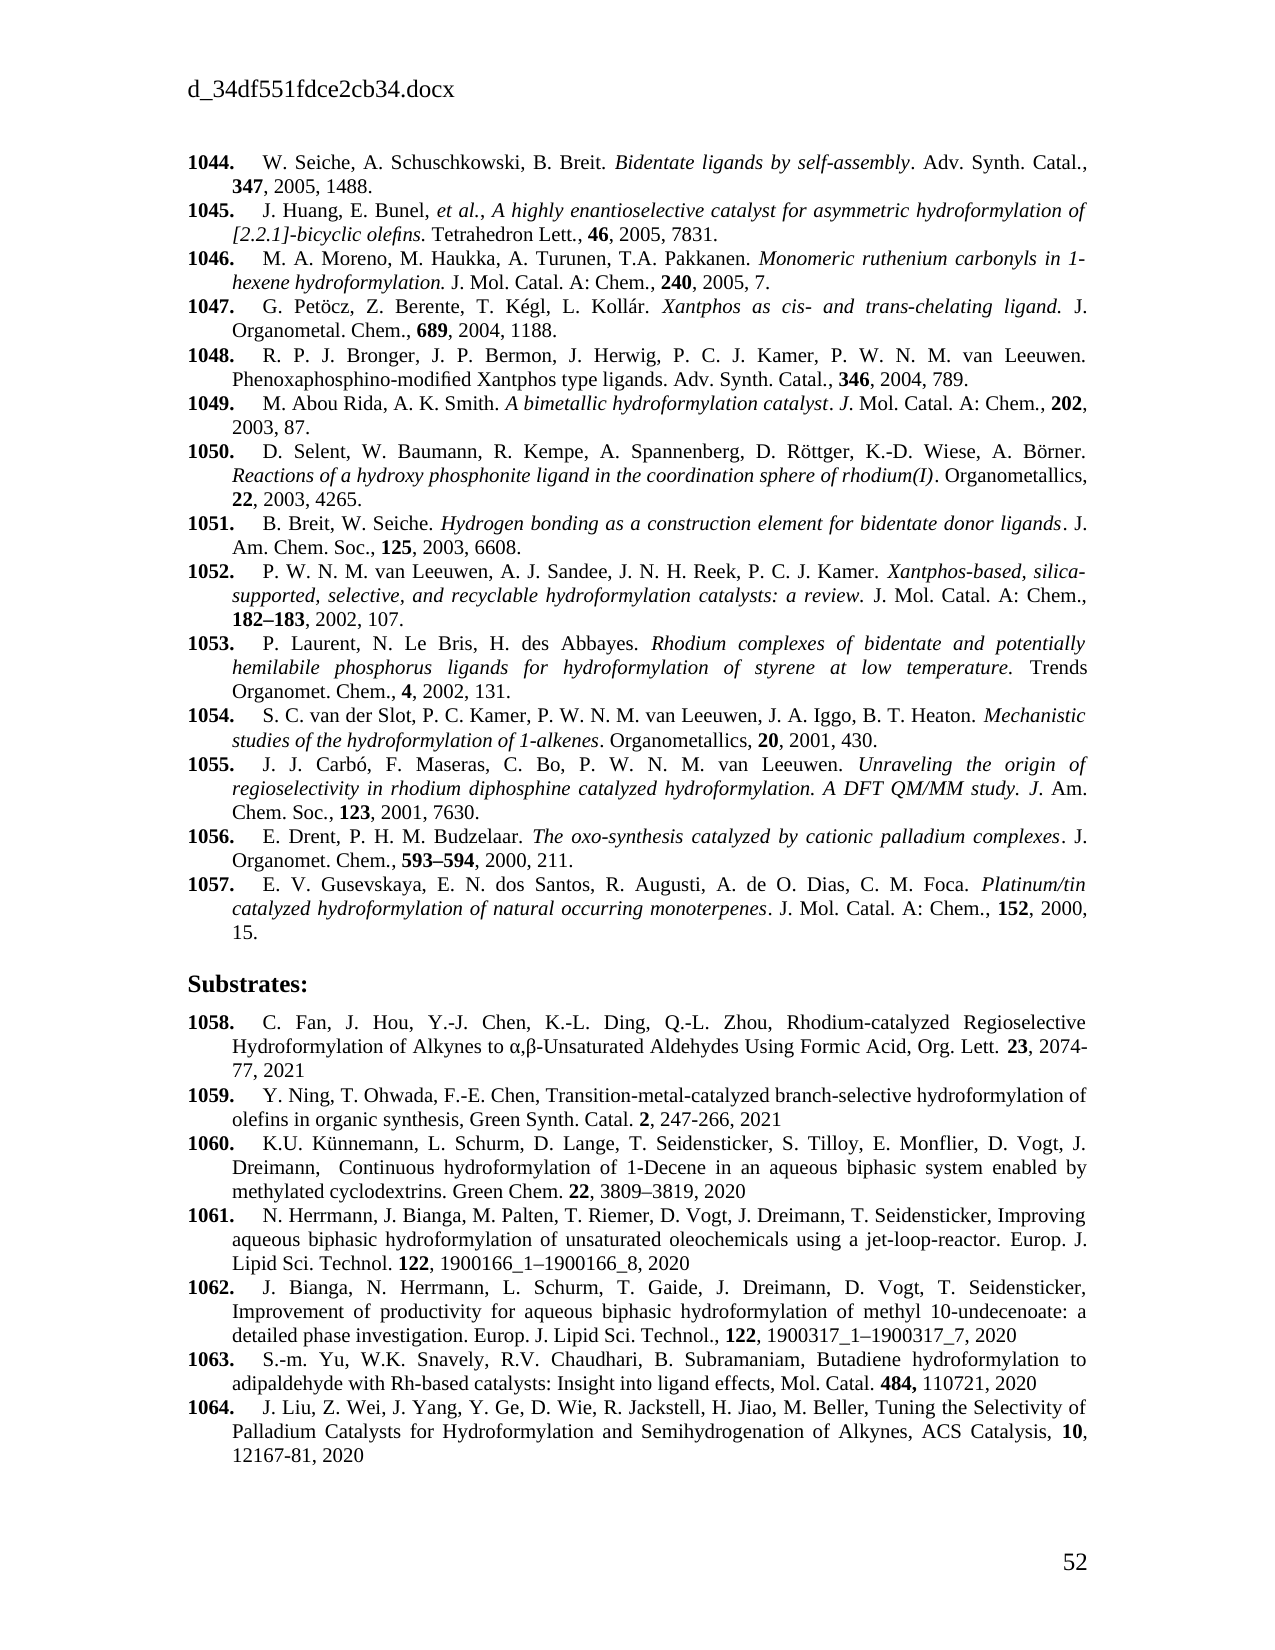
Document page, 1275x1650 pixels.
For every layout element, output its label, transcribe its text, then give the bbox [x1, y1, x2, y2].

text J. Liu, Z. Wei, J. Yang, Y. Ge, D. Wie, R. Jackstell, H. Jiao, M. Beller, Tuning the Selectivity of Palladium Catalysts for Hydroformylation and Semihydrogenation of Alkynes, ACS Catalysis, 10, 12167-81, 2020 [187, 1395, 1087, 1467]
text R. P. J. Bronger, J. P. Bermon, J. Herwig, P. C. J. Kamer, P. W. N. M. van Leeuwen. Phenoxaphosphino-modiﬁed Xantphos type ligands. Adv. Synth. Catal., 346, 2004, 789. [187, 342, 1087, 391]
text W. Seiche, A. Schuschkowski, B. Breit. Bidentate ligands by self-assembly. Adv. Synth. Catal., 347, 2005, 1488. [187, 150, 1087, 198]
text S.-m. Yu, W.K. Snavely, R.V. Chaudhari, B. Subramaniam, Butadiene hydroformylation to adipaldehyde with Rh-based catalysts: Insight into ligand effects, Mol. Catal. 484, 110721, 2020 [187, 1347, 1087, 1395]
text J. Huang, E. Bunel, et al., A highly enantioselective catalyst for asymmetric hydroformylation of [2.2.1]-bicyclic oleﬁns. Tetrahedron Lett., 46, 2005, 7831. [187, 198, 1087, 246]
text M. A. Moreno, M. Haukka, A. Turunen, T.A. Pakkanen. Monomeric ruthenium carbonyls in 1-hexene hydroformylation. J. Mol. Catal. A: Chem., 240, 2005, 7. [187, 246, 1087, 294]
text B. Breit, W. Seiche. Hydrogen bonding as a construction element for bidentate donor ligands. J. Am. Chem. Soc., 125, 2003, 6608. [187, 511, 1087, 559]
text K.U. Künnemann, L. Schurm, D. Lange, T. Seidensticker, S. Tilloy, E. Monflier, D. Vogt, J. Dreimann, Continuous hydroformylation of 1-Decene in an aqueous biphasic system enabled by methylated cyclodextrins. Green Chem. 22, 3809–3819, 2020 [187, 1131, 1087, 1203]
text J. Bianga, N. Herrmann, L. Schurm, T. Gaide, J. Dreimann, D. Vogt, T. Seidensticker, Improvement of productivity for aqueous biphasic hydroformylation of methyl 10‐undecenoate: a detailed phase investigation. Europ. J. Lipid Sci. Technol., 122, 1900317_1–1900317_7, 2020 [187, 1275, 1087, 1347]
text S. C. van der Slot, P. C. Kamer, P. W. N. M. van Leeuwen, J. A. Iggo, B. T. Heaton. Mechanistic studies of the hydroformylation of 1-alkenes. Organometallics, 20, 2001, 430. [187, 703, 1087, 752]
text D. Selent, W. Baumann, R. Kempe, A. Spannenberg, D. Röttger, K.-D. Wiese, A. Börner. Reactions of a hydroxy phosphonite ligand in the coordination sphere of rhodium(I). Organometallics, 22, 2003, 4265. [187, 439, 1087, 511]
text Y. Ning, T. Ohwada, F.-E. Chen, Transition-metal-catalyzed branch-selective hydroformylation of olefins in organic synthesis, Green Synth. Catal. 2, 247-266, 2021 [187, 1082, 1087, 1131]
text Substrates: [187, 969, 1087, 998]
text C. Fan, J. Hou, Y.-J. Chen, K.-L. Ding, Q.-L. Zhou, Rhodium-catalyzed Regioselective Hydroformylation of Alkynes to α,β-Unsaturated Aldehydes Using Formic Acid, Org. Lett. 23, 2074-77, 2021 [187, 1010, 1087, 1082]
text J. J. Carbó, F. Maseras, C. Bo, P. W. N. M. van Leeuwen. Unraveling the origin of regioselectivity in rhodium diphosphine catalyzed hydroformylation. A DFT QM/MM study. J. Am. Chem. Soc., 123, 2001, 7630. [187, 752, 1087, 824]
text G. Petöcz, Z. Berente, T. Kégl, L. Kollár. Xantphos as cis- and trans-chelating ligand. J. Organometal. Chem., 689, 2004, 1188. [187, 294, 1087, 342]
text E. V. Gusevskaya, E. N. dos Santos, R. Augusti, A. de O. Dias, C. M. Foca. Platinum/tin catalyzed hydroformylation of natural occurring monoterpenes. J. Mol. Catal. A: Chem., 152, 2000, 15. [187, 872, 1087, 944]
text P. Laurent, N. Le Bris, H. des Abbayes. Rhodium complexes of bidentate and potentially hemilabile phosphorus ligands for hydroformylation of styrene at low temperature. Trends Organomet. Chem., 4, 2002, 131. [187, 631, 1087, 703]
text P. W. N. M. van Leeuwen, A. J. Sandee, J. N. H. Reek, P. C. J. Kamer. Xantphos-based, silica-supported, selective, and recyclable hydroformylation catalysts: a review. J. Mol. Catal. A: Chem., 182–183, 2002, 107. [187, 559, 1087, 631]
text M. Abou Rida, A. K. Smith. A bimetallic hydroformylation catalyst. J. Mol. Catal. A: Chem., 202, 2003, 87. [187, 391, 1087, 439]
text E. Drent, P. H. M. Budzelaar. The oxo-synthesis catalyzed by cationic palladium complexes. J. Organomet. Chem., 593–594, 2000, 211. [187, 824, 1087, 872]
text N. Herrmann, J. Bianga, M. Palten, T. Riemer, D. Vogt, J. Dreimann, T. Seidensticker, Improving aqueous biphasic hydroformylation of unsaturated oleochemicals using a jet‐loop‐reactor. Europ. J. Lipid Sci. Technol. 122, 1900166_1–1900166_8, 2020 [187, 1203, 1087, 1275]
